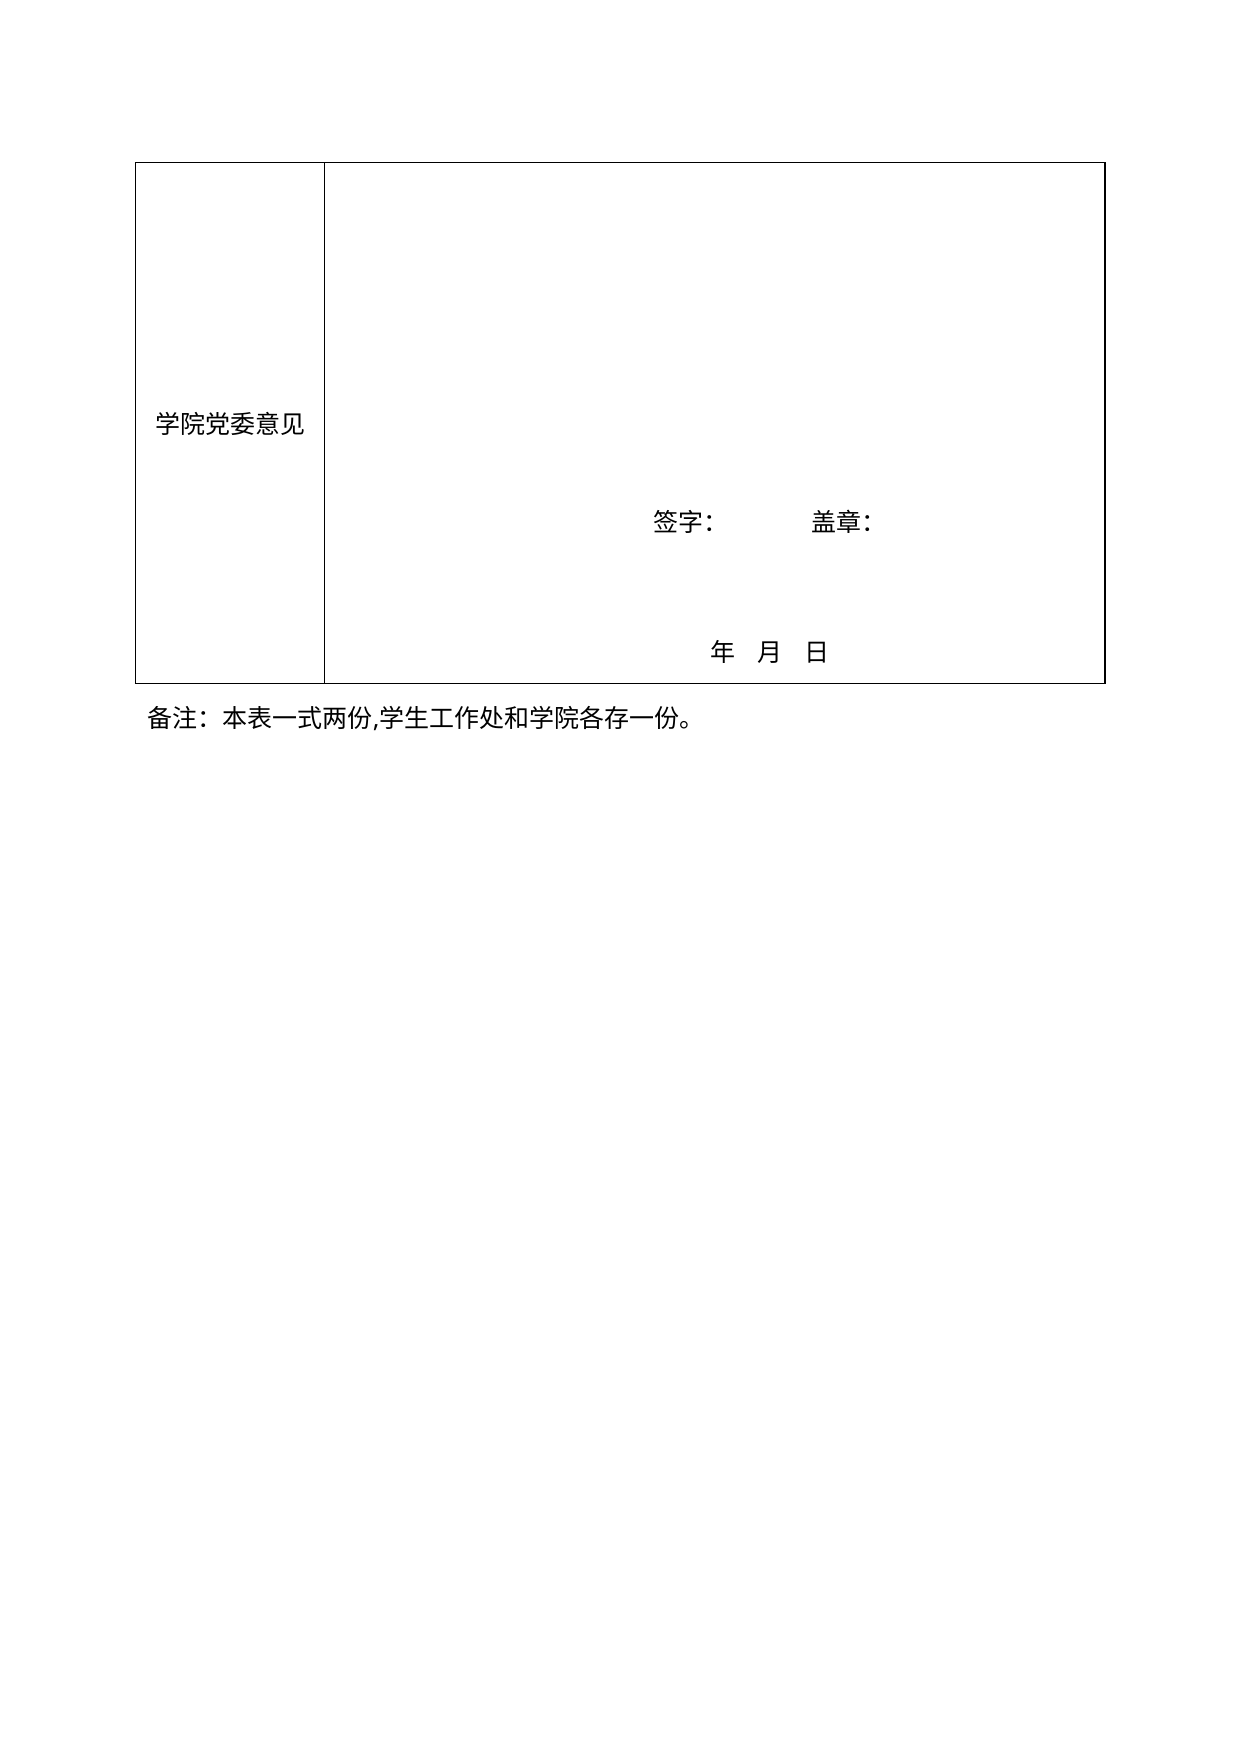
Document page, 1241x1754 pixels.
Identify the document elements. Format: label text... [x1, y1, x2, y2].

table_cell 学院党委意见 [136, 163, 324, 683]
text 备注：本表一式两份,学生工作处和学院各存一份。 [148, 684, 1092, 749]
table_cell 签字： 盖章： 年 月 日 [325, 163, 1104, 683]
